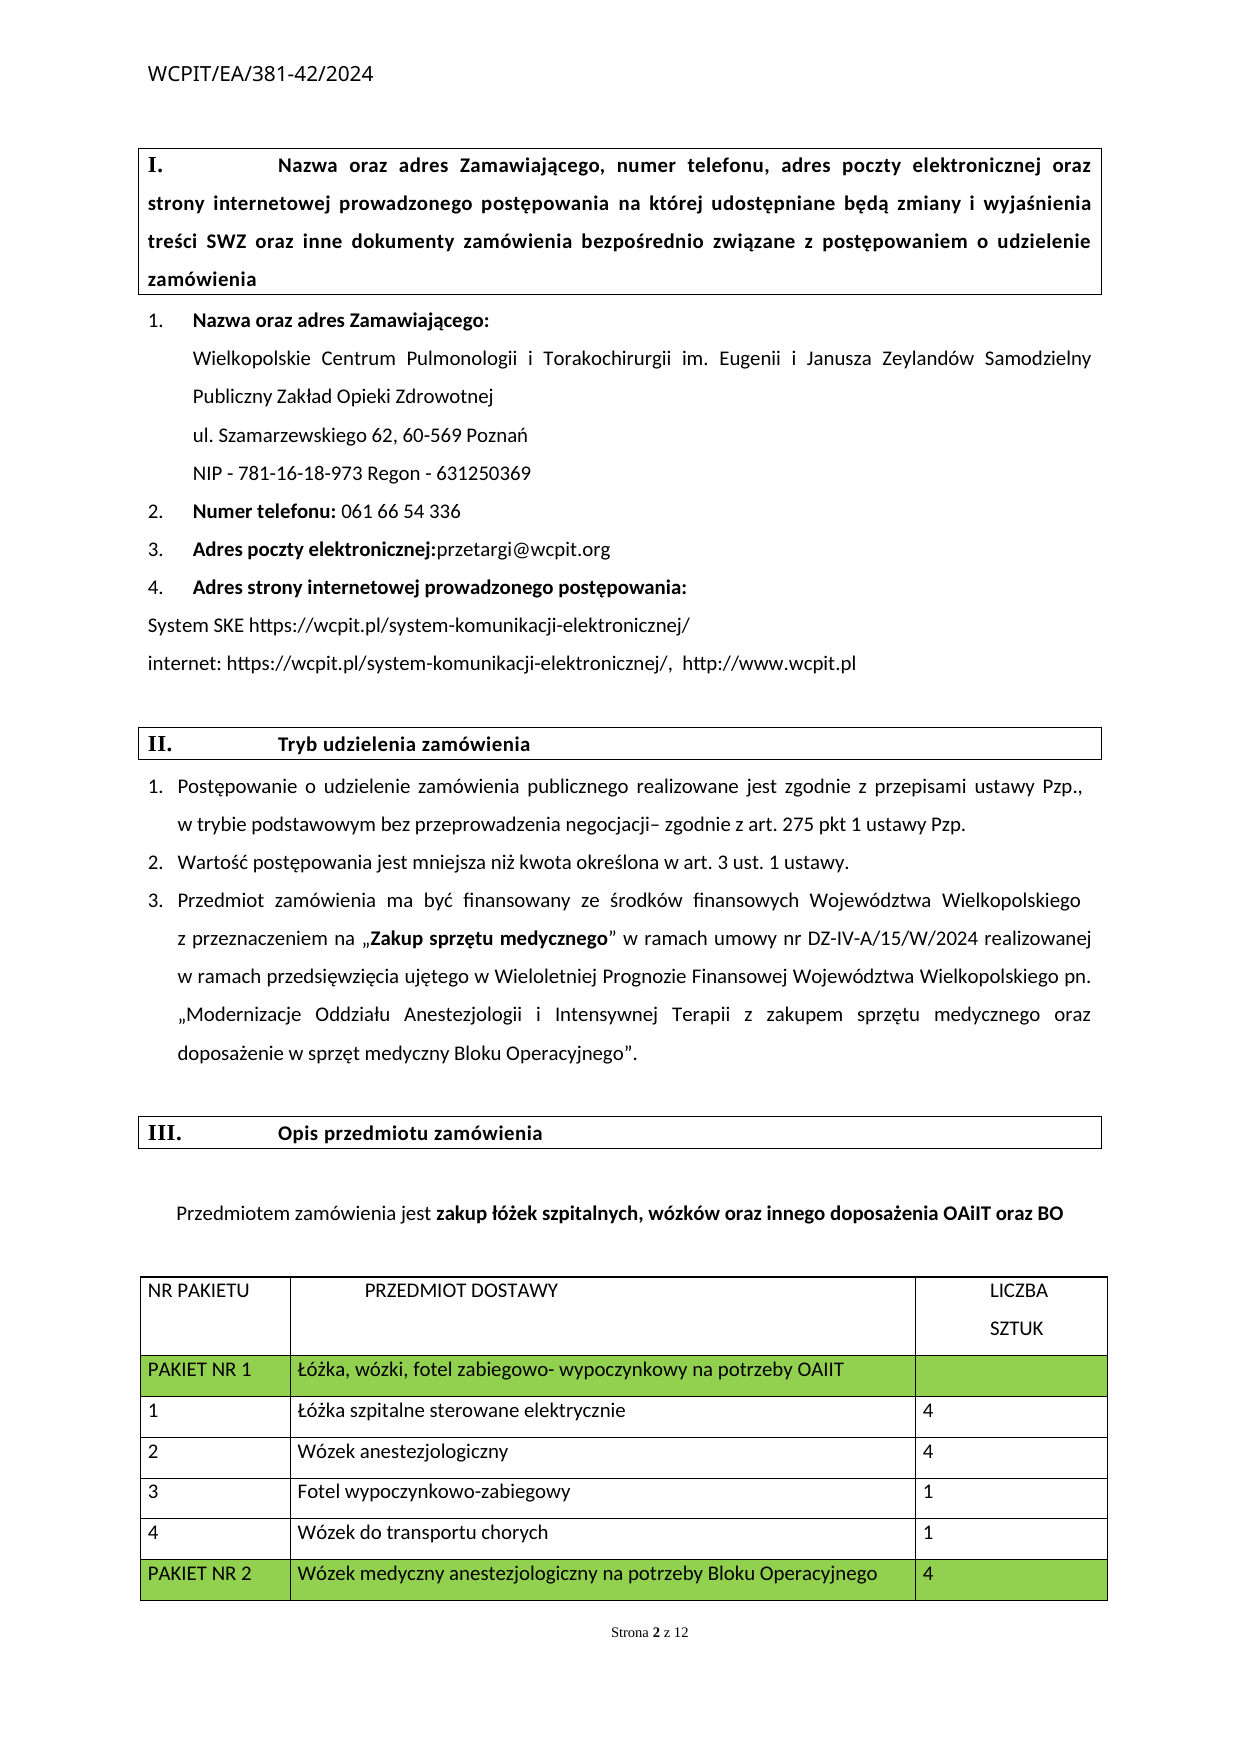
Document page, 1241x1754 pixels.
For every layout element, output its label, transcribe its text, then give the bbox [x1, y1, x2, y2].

list Postępowanie o udzielenie zamówienia publicznego realizowane jest zgodnie z przepisami ustawy Pzp., w trybie podstawowym bez przeprowadzenia negocjacji– zgodnie z art. 275 pkt 1 ustawy Pzp. [148, 773, 1093, 836]
text NIP - 781-16-18-973 Regon - 631250369 [193, 460, 1093, 485]
list Wartość postępowania jest mniejsza niż kwota określona w art. 3 ust. 1 ustawy. [148, 849, 1093, 874]
text ul. Szamarzewskiego 62, 60-569 Poznań [193, 422, 1093, 447]
list Adres strony internetowej prowadzonego postępowania: [148, 574, 1093, 600]
list Nazwa oraz adres Zamawiającego: [148, 307, 1093, 333]
table_header PRZEDMIOT DOSTAWY [291, 1278, 915, 1355]
text Przedmiotem zamówienia jest zakup łóżek szpitalnych, wózków oraz innego doposażenia OAiIT oraz BO [148, 1200, 1093, 1226]
table_cell PAKIET NR 1 [141, 1356, 290, 1396]
table_cell 1 [916, 1479, 1107, 1518]
table_cell Łóżka szpitalne sterowane elektrycznie [291, 1397, 915, 1437]
table_cell Fotel wypoczynkowo-zabiegowy [291, 1479, 915, 1518]
table_cell PAKIET NR 2 [141, 1560, 290, 1600]
table_cell Łóżka, wózki, fotel zabiegowo- wypoczynkowy na potrzeby OAIIT [291, 1356, 915, 1396]
table_cell 1 [916, 1519, 1107, 1559]
table_cell 3 [141, 1479, 290, 1518]
subtitle Opis przedmiotu zamówienia [139, 1117, 1101, 1148]
table_header LICZBA SZTUK [916, 1278, 1107, 1355]
table_cell [916, 1356, 1107, 1396]
table_cell Wózek anestezjologiczny [291, 1438, 915, 1477]
table_cell 1 [141, 1397, 290, 1437]
table_cell Wózek medyczny anestezjologiczny na potrzeby Bloku Operacyjnego [291, 1560, 915, 1600]
text internet: https://wcpit.pl/system-komunikacji-elektronicznej/, http://www.wcpit.pl [148, 651, 1093, 676]
table_cell 4 [916, 1560, 1107, 1600]
table_header NR PAKIETU [141, 1278, 290, 1355]
subtitle Tryb udzielenia zamówienia [139, 728, 1101, 759]
list Przedmiot zamówienia ma być finansowany ze środków finansowych Województwa Wielkopolskiego z przeznaczeniem na „Zakup sprzętu medycznego” w ramach umowy nr DZ-IV-A/15/W/2024 realizowanej w ramach przedsięwzięcia ujętego w Wieloletniej Prognozie Finansowej Województwa Wielkopolskiego pn. „Modernizacje Oddziału Anestezjologii i Intensywnej Terapii z zakupem sprzętu medycznego oraz doposażenie w sprzęt medyczny Bloku Operacyjnego”. [148, 887, 1093, 1065]
table_cell 4 [916, 1397, 1107, 1437]
table_cell 4 [141, 1519, 290, 1559]
table_cell Wózek do transportu chorych [291, 1519, 915, 1559]
text Wielkopolskie Centrum Pulmonologii i Torakochirurgii im. Eugenii i Janusza Zeylandów Samodzielny Publiczny Zakład Opieki Zdrowotnej [193, 346, 1093, 409]
table_cell 4 [916, 1438, 1107, 1477]
list Adres poczty elektronicznej:przetargi@wcpit.org [148, 536, 1093, 562]
table_cell 2 [141, 1438, 290, 1477]
subtitle Nazwa oraz adres Zamawiającego, numer telefonu, adres poczty elektronicznej oraz strony internetowej prowadzonego postępowania na której udostępniane będą zmiany i wyjaśnienia treści SWZ oraz inne dokumenty zamówienia bezpośrednio związane z postępowaniem o udzielenie zamówienia [139, 149, 1101, 294]
text System SKE https://wcpit.pl/system-komunikacji-elektronicznej/ [148, 612, 1093, 638]
list Numer telefonu: 061 66 54 336 [148, 498, 1093, 523]
